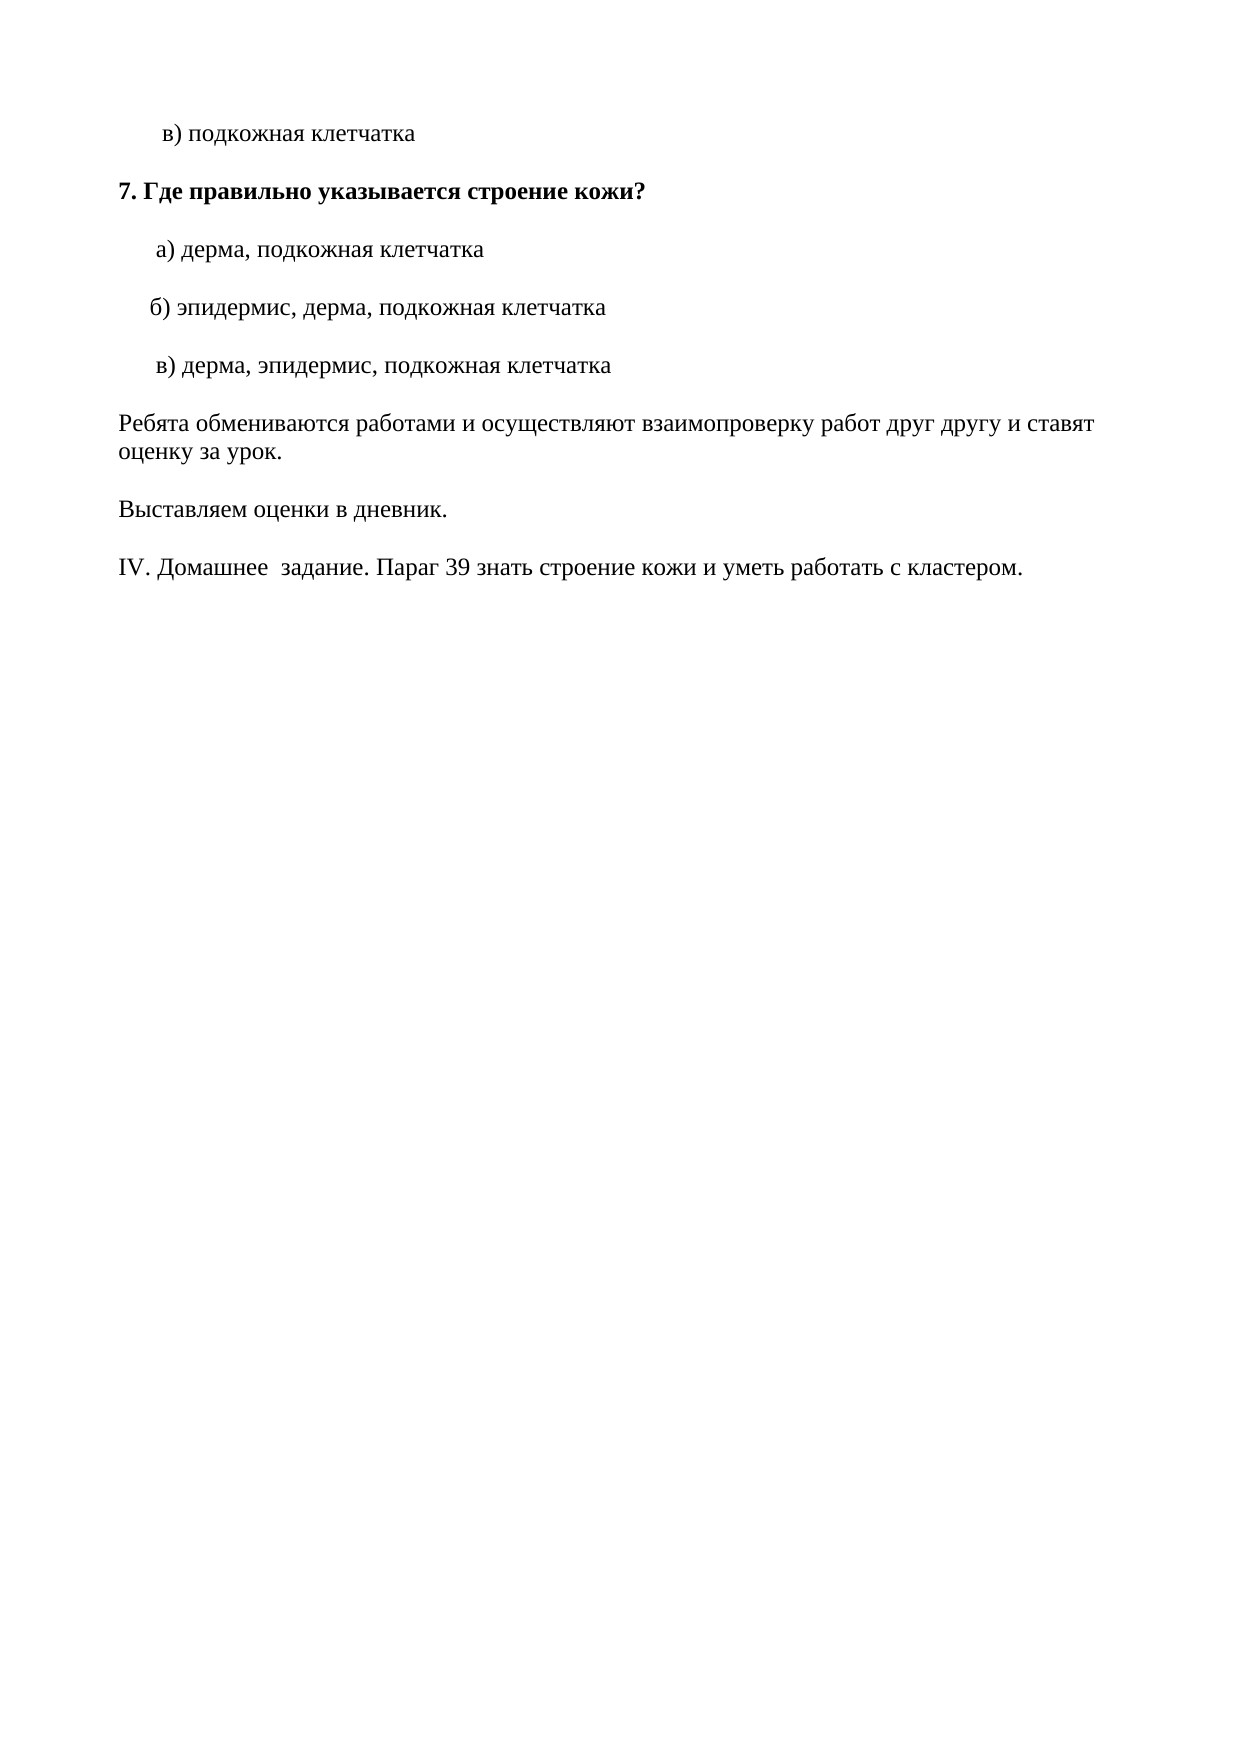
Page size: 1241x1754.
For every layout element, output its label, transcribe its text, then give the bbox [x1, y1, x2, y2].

text в) подкожная клетчатка [156, 118, 1122, 147]
text а) дерма, подкожная клетчатка [156, 234, 1122, 263]
text Ребята обмениваются работами и осуществляют взаимопроверку работ друг другу и ставят оценку за урок. [118, 408, 1122, 465]
text 7. Где правильно указывается строение кожи? [118, 176, 1122, 205]
text в) дерма, эпидермис, подкожная клетчатка [118, 350, 1122, 378]
text Выставляем оценки в дневник. [118, 494, 1122, 523]
text IV. Домашнее задание. Параг 39 знать строение кожи и уметь работать с кластером. [118, 552, 1122, 581]
text б) эпидермис, дерма, подкожная клетчатка [118, 292, 1122, 321]
